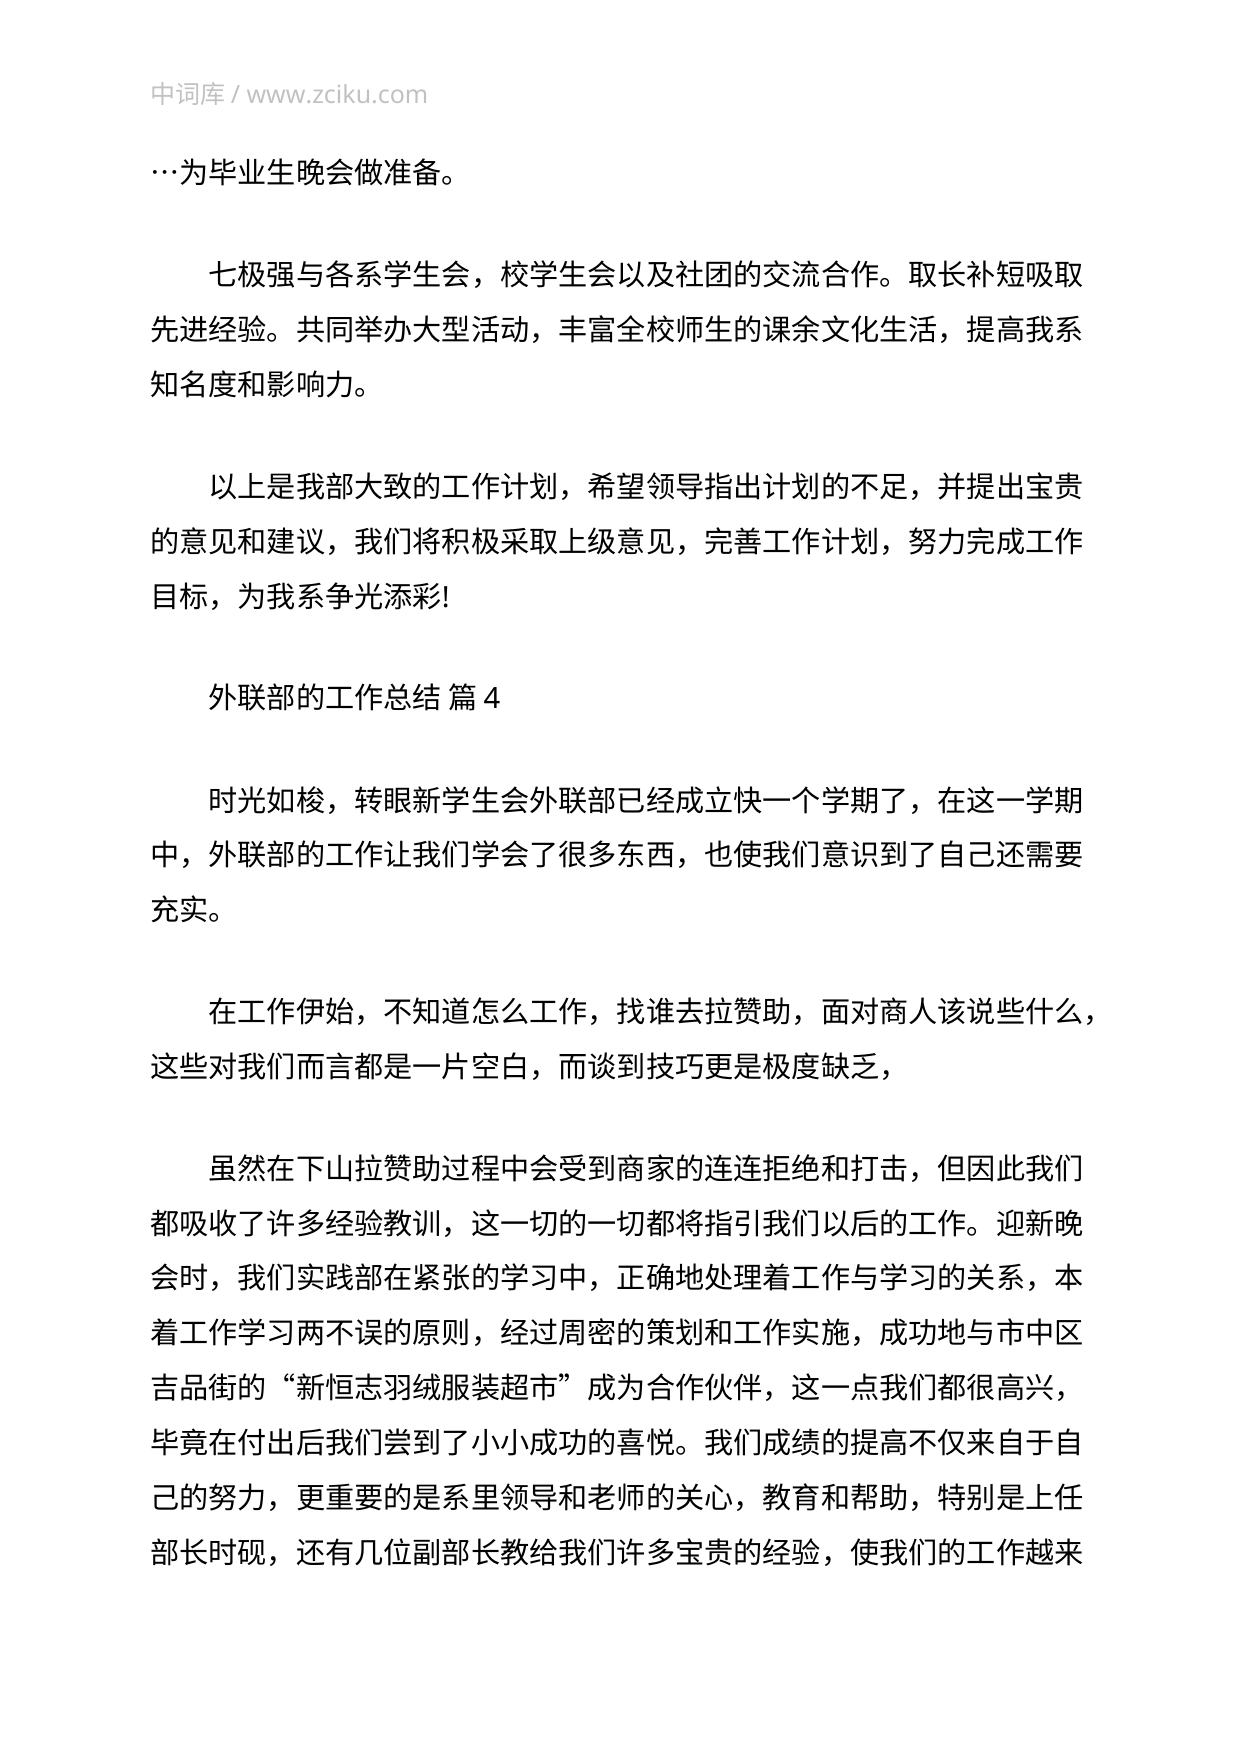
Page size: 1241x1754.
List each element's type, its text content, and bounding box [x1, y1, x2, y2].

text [150, 150, 1090, 192]
text 外联部的工作总结 篇4 [150, 675, 1090, 717]
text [150, 1145, 1090, 1572]
text 七极强与各系学生会，校学生会以及社团的交流合作。取长补短吸取先进经验。共同举办大型活动，丰富全校师生的课余文化生活，提高我系知名度和影响力。 [150, 252, 1090, 404]
text 时光如梭，转眼新学生会外联部已经成立快一个学期了，在这一学期中，外联部的工作让我们学会了很多东西，也使我们意识到了自己还需要充实。 [150, 777, 1090, 929]
text 以上是我部大致的工作计划，希望领导指出计划的不足，并提出宝贵的意见和建议，我们将积极采取上级意见，完善工作计划，努力完成工作目标，为我系争光添彩! [150, 463, 1090, 616]
text 在工作伊始，不知道怎么工作，找谁去拉赞助，面对商人该说些什么，这些对我们而言都是一片空白，而谈到技巧更是极度缺乏， [150, 989, 1090, 1086]
